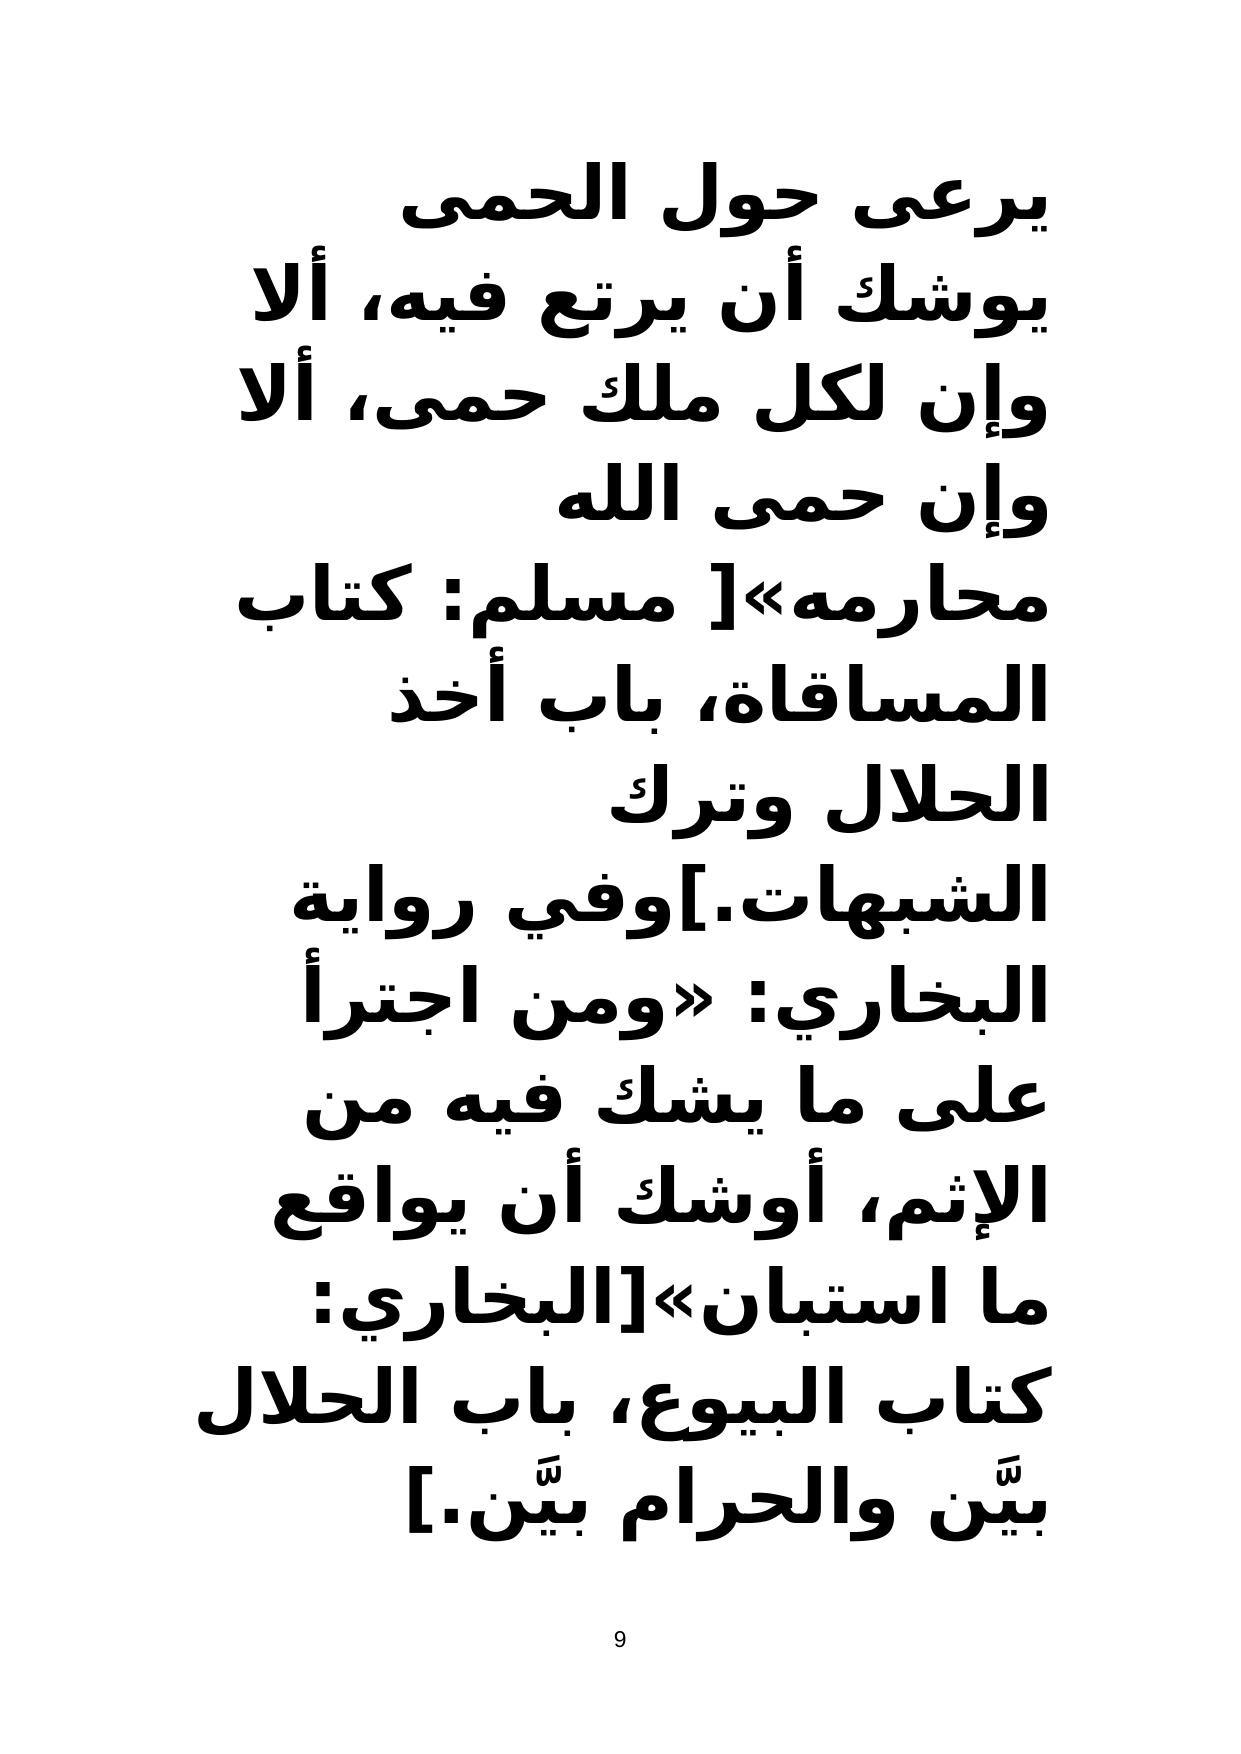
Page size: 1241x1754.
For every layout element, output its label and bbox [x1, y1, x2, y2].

text [187, 150, 1053, 1541]
